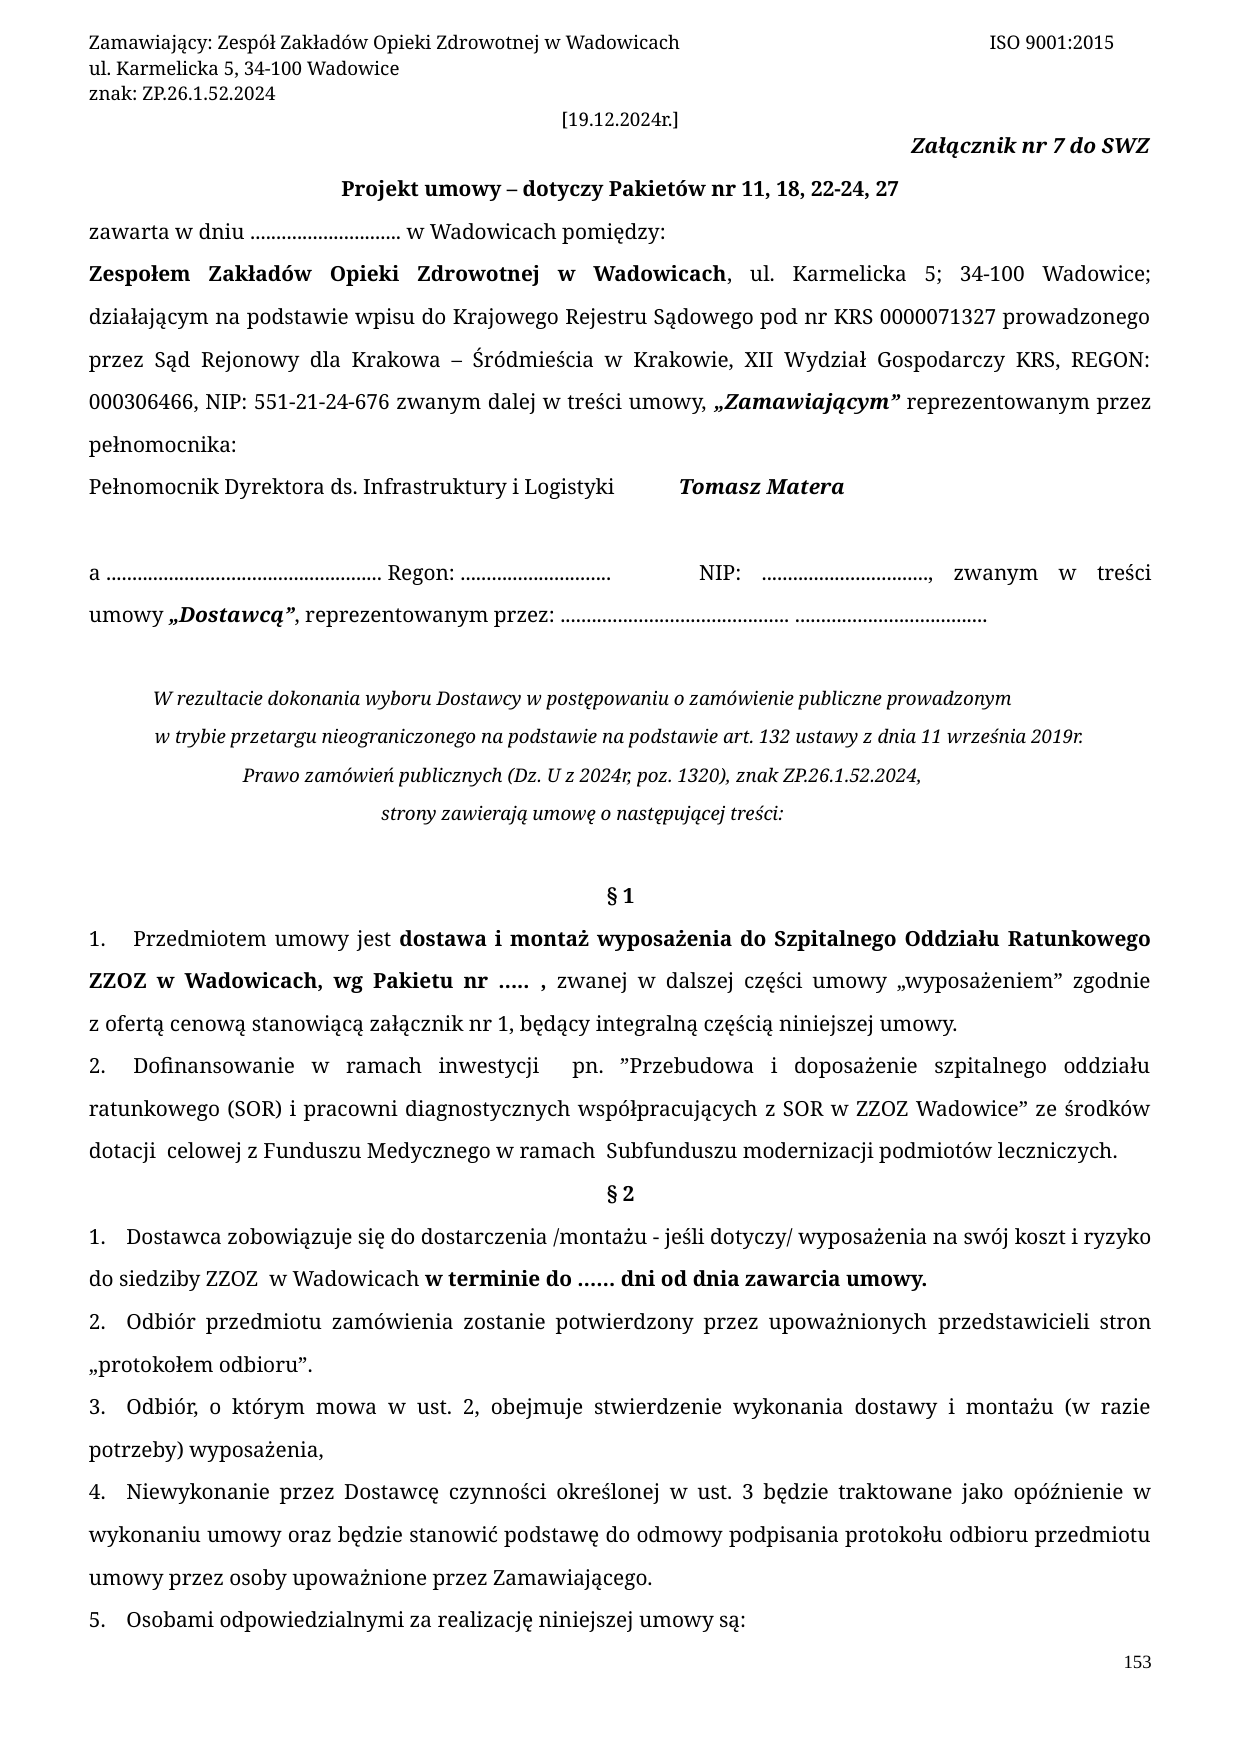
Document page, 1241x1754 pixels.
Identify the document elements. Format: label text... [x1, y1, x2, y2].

text a ..................................................... Regon: ............................. NIP: ................................, zwanym w treści umowy „Dostawcą”, reprezentowanym przez: ............................................ ..................................... [89, 558, 1152, 629]
text Pełnomocnik Dyrektora ds. Infrastruktury i Logistyki Tomasz Matera [89, 472, 1152, 501]
text zawarta w dniu ............................. w Wadowicach pomiędzy: [89, 217, 1152, 245]
subtitle Projekt umowy – dotyczy Pakietów nr 11, 18, 22-24, 27 [89, 174, 1152, 203]
list Odbiór, o którym mowa w ust. 2, obejmuje stwierdzenie wykonania dostawy i montażu (w razie potrzeby) wyposażenia, [89, 1392, 1152, 1463]
text Zespołem Zakładów Opieki Zdrowotnej w Wadowicach, ul. Karmelicka 5; 34-100 Wadowice; działającym na podstawie wpisu do Krajowego Rejestru Sądowego pod nr KRS 0000071327 prowadzonego przez Sąd Rejonowy dla Krakowa – Śródmieścia w Krakowie, XII Wydział Gospodarczy KRS, REGON: 000306466, NIP: 551-21-24-676 zwanym dalej w treści umowy, „Zamawiającym” reprezentowanym przez pełnomocnika: [89, 259, 1152, 458]
text § 2 [89, 1179, 1152, 1208]
list Niewykonanie przez Dostawcę czynności określonej w ust. 3 będzie traktowane jako opóźnienie w wykonaniu umowy oraz będzie stanowić podstawę do odmowy podpisania protokołu odbioru przedmiotu umowy przez osoby upoważnione przez Zamawiającego. [89, 1477, 1152, 1591]
text § 1 [89, 881, 1152, 909]
text Załącznik nr 7 do SWZ [89, 132, 1152, 160]
list Odbiór przedmiotu zamówienia zostanie potwierdzony przez upoważnionych przedstawicieli stron „protokołem odbioru”. [89, 1307, 1152, 1378]
list Osobami odpowiedzialnymi za realizację niniejszej umowy są: [89, 1605, 1152, 1634]
list Dofinansowanie w ramach inwestycji pn. ”Przebudowa i doposażenie szpitalnego oddziału ratunkowego (SOR) i pracowni diagnostycznych współpracujących z SOR w ZZOZ Wadowice” ze środków dotacji celowej z Funduszu Medycznego w ramach Subfunduszu modernizacji podmiotów leczniczych. [89, 1051, 1152, 1165]
text W rezultacie dokonania wyboru Dostawcy w postępowaniu o zamówienie publiczne prowadzonym w trybie przetargu nieograniczonego na podstawie na podstawie art. 132 ustawy z dnia 11 września 2019r. [15, 686, 1152, 749]
text Prawo zamówień publicznych (Dz. U z 2024r, poz. 1320), znak ZP.26.1.52.2024, [15, 762, 1152, 787]
text strony zawierają umowę o następującej treści: [15, 800, 1152, 826]
list Przedmiotem umowy jest dostawa i montaż wyposażenia do Szpitalnego Oddziału Ratunkowego ZZOZ w Wadowicach, wg Pakietu nr ….. , zwanej w dalszej części umowy „wyposażeniem” zgodnie z ofertą cenową stanowiącą załącznik nr 1, będący integralną częścią niniejszej umowy. [89, 924, 1152, 1037]
list Dostawca zobowiązuje się do dostarczenia /montażu - jeśli dotyczy/ wyposażenia na swój koszt i ryzyko do siedziby ZZOZ w Wadowicach w terminie do …… dni od dnia zawarcia umowy. [89, 1222, 1152, 1293]
